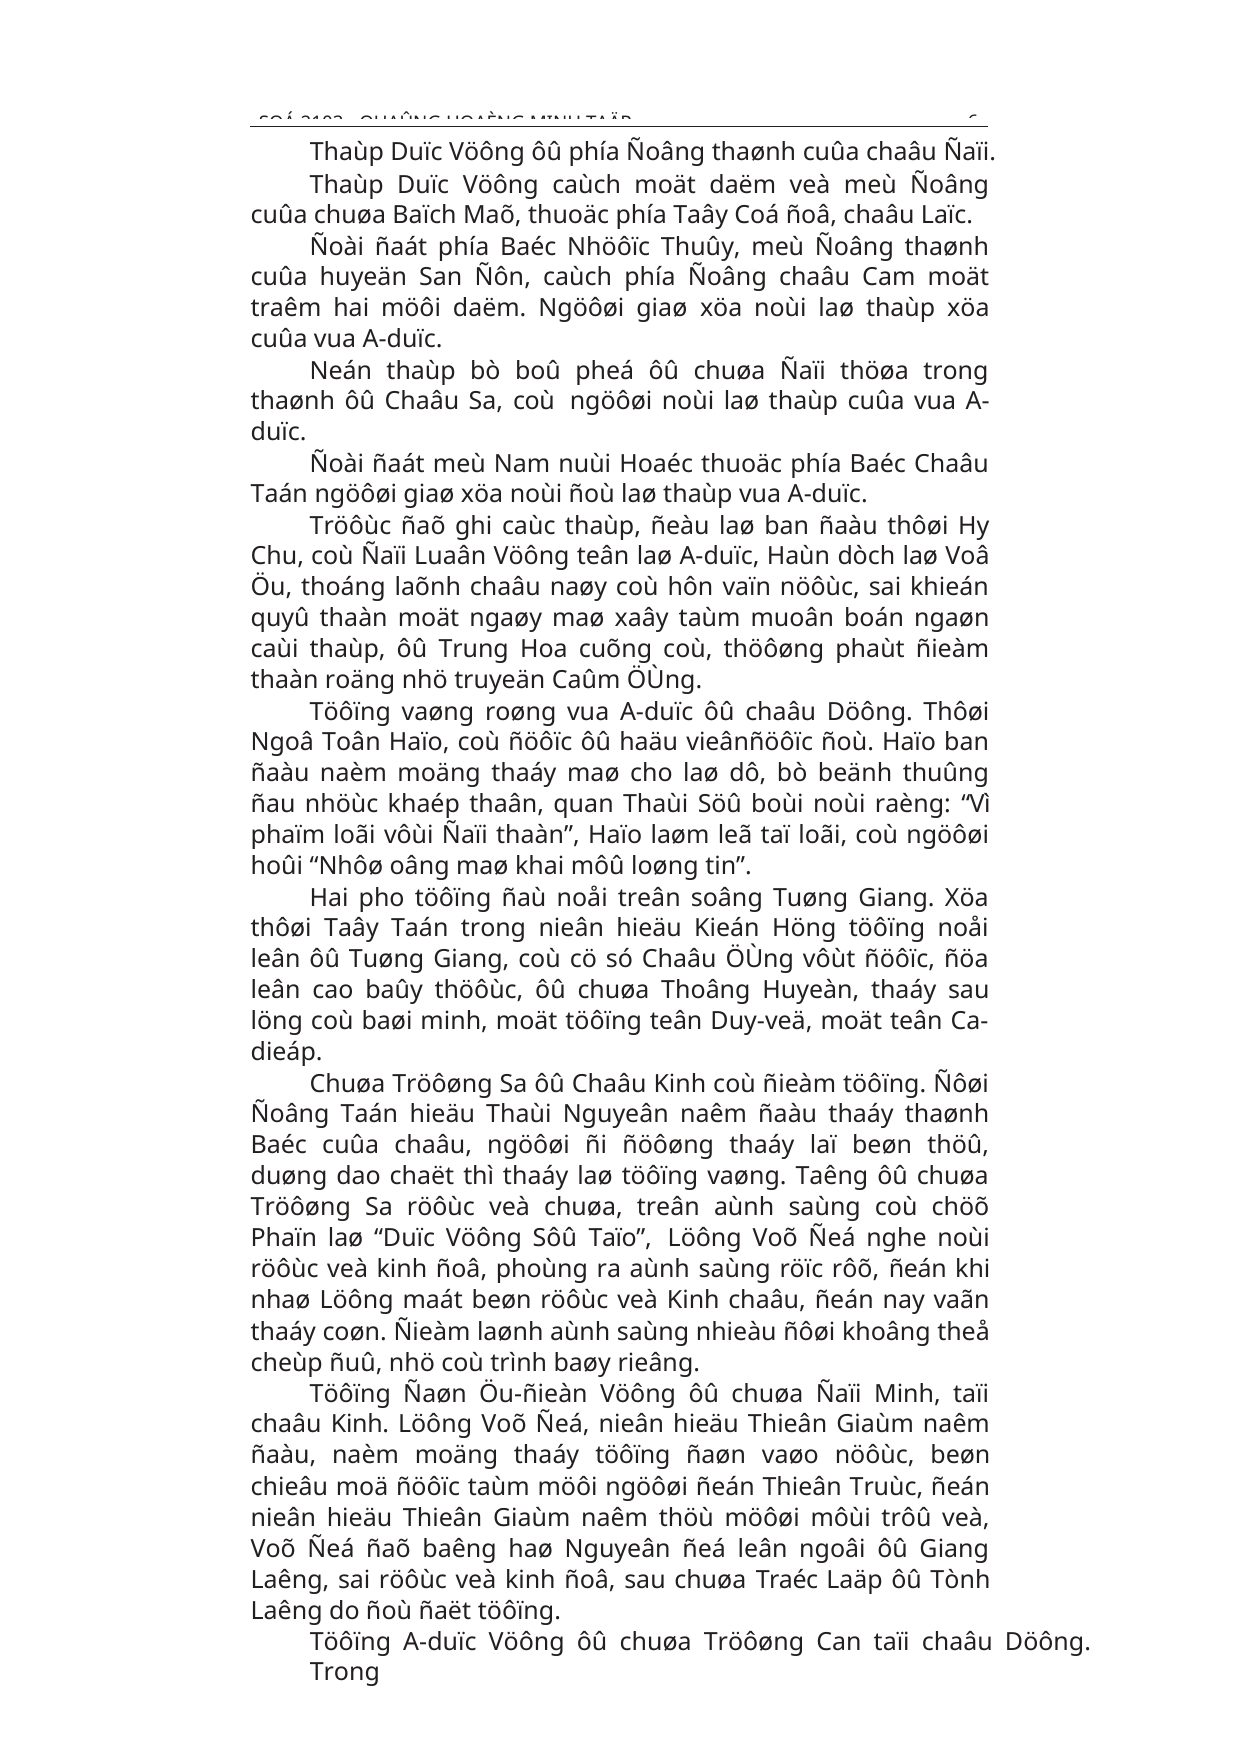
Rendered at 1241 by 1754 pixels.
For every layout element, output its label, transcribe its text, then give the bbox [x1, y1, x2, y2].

text Töôïng Ñaøn Öu-ñieàn Vöông ôû chuøa Ñaïi Minh, taïi chaâu Kinh. Löông Voõ Ñeá, nieân hieäu Thieân Giaùm naêm ñaàu, naèm moäng thaáy töôïng ñaøn vaøo nöôùc, beøn chieâu moä ñöôïc taùm möôi ngöôøi ñeán Thieân Truùc, ñeán nieân hieäu Thieân Giaùm naêm thöù möôøi môùi trôû veà, Voõ Ñeá ñaõ baêng haø Nguyeân ñeá leân ngoâi ôû Giang Laêng, sai röôùc veà kinh ñoâ, sau chuøa Traéc Laäp ôû Tònh Laêng do ñoù ñaët töôïng. [250, 1378, 990, 1626]
text Töôïng A-duïc Vöông ôû chuøa Tröôøng Can taïi chaâu Döông. Trong [309, 1626, 1092, 1687]
text Tröôùc ñaõ ghi caùc thaùp, ñeàu laø ban ñaàu thôøi Hy Chu, coù Ñaïi Luaân Vöông teân laø A-duïc, Haùn dòch laø Voâ Öu, thoáng laõnh chaâu naøy coù hôn vaïn nöôùc, sai khieán quyû thaàn moät ngaøy maø xaây taùm muoân boán ngaøn caùi thaùp, ôû Trung Hoa cuõng coù, thöôøng phaùt ñieàm thaàn roäng nhö truyeän Caûm ÖÙng. [250, 509, 990, 696]
text Töôïng vaøng roøng vua A-duïc ôû chaâu Döông. Thôøi Ngoâ Toân Haïo, coù ñöôïc ôû haäu vieânñöôïc ñoù. Haïo ban ñaàu naèm moäng thaáy maø cho laø dô, bò beänh thuûng ñau nhöùc khaép thaân, quan Thaùi Söû boùi noùi raèng: “Vì phaïm loãi vôùi Ñaïi thaàn”, Haïo laøm leã taï loãi, coù ngöôøi hoûi “Nhôø oâng maø khai môû loøng tin”. [250, 696, 990, 882]
text Chuøa Tröôøng Sa ôû Chaâu Kinh coù ñieàm töôïng. Ñôøi Ñoâng Taán hieäu Thaùi Nguyeân naêm ñaàu thaáy thaønh Baéc cuûa chaâu, ngöôøi ñi ñöôøng thaáy laï beøn thöû, duøng dao chaët thì thaáy laø töôïng vaøng. Taêng ôû chuøa Tröôøng Sa röôùc veà chuøa, treân aùnh saùng coù chöõ Phaïn laø “Duïc Vöông Sôû Taïo”, Löông Voõ Ñeá nghe noùi röôùc veà kinh ñoâ, phoùng ra aùnh saùng röïc rôõ, ñeán khi nhaø Löông maát beøn röôùc veà Kinh chaâu, ñeán nay vaãn thaáy coøn. Ñieàm laønh aùnh saùng nhieàu ñôøi khoâng theå cheùp ñuû, nhö coù trình baøy rieâng. [250, 1068, 990, 1378]
text Thaùp Duïc Vöông caùch moät daëm veà meù Ñoâng cuûa chuøa Baïch Maõ, thuoäc phía Taây Coá ñoâ, chaâu Laïc. [250, 168, 990, 230]
text Thaùp Duïc Vöông ôû phía Ñoâng thaønh cuûa chaâu Ñaïi. [309, 134, 1092, 167]
text Neán thaùp bò boû pheá ôû chuøa Ñaïi thöøa trong thaønh ôû Chaâu Sa, coù ngöôøi noùi laø thaùp cuûa vua A-duïc. [250, 354, 990, 447]
text Ñoài ñaát phía Baéc Nhöôïc Thuûy, meù Ñoâng thaønh cuûa huyeän San Ñôn, caùch phía Ñoâng chaâu Cam moät traêm hai möôi daëm. Ngöôøi giaø xöa noùi laø thaùp xöa cuûa vua A-duïc. [250, 230, 990, 354]
text Hai pho töôïng ñaù noåi treân soâng Tuøng Giang. Xöa thôøi Taây Taán trong nieân hieäu Kieán Höng töôïng noåi leân ôû Tuøng Giang, coù cö só Chaâu ÖÙng vôùt ñöôïc, ñöa leân cao baûy thöôùc, ôû chuøa Thoâng Huyeàn, thaáy sau löng coù baøi minh, moät töôïng teân Duy-veä, moät teân Ca-dieáp. [250, 882, 990, 1068]
text Ñoài ñaát meù Nam nuùi Hoaéc thuoäc phía Baéc Chaâu Taán ngöôøi giaø xöa noùi ñoù laø thaùp vua A-duïc. [250, 447, 989, 509]
